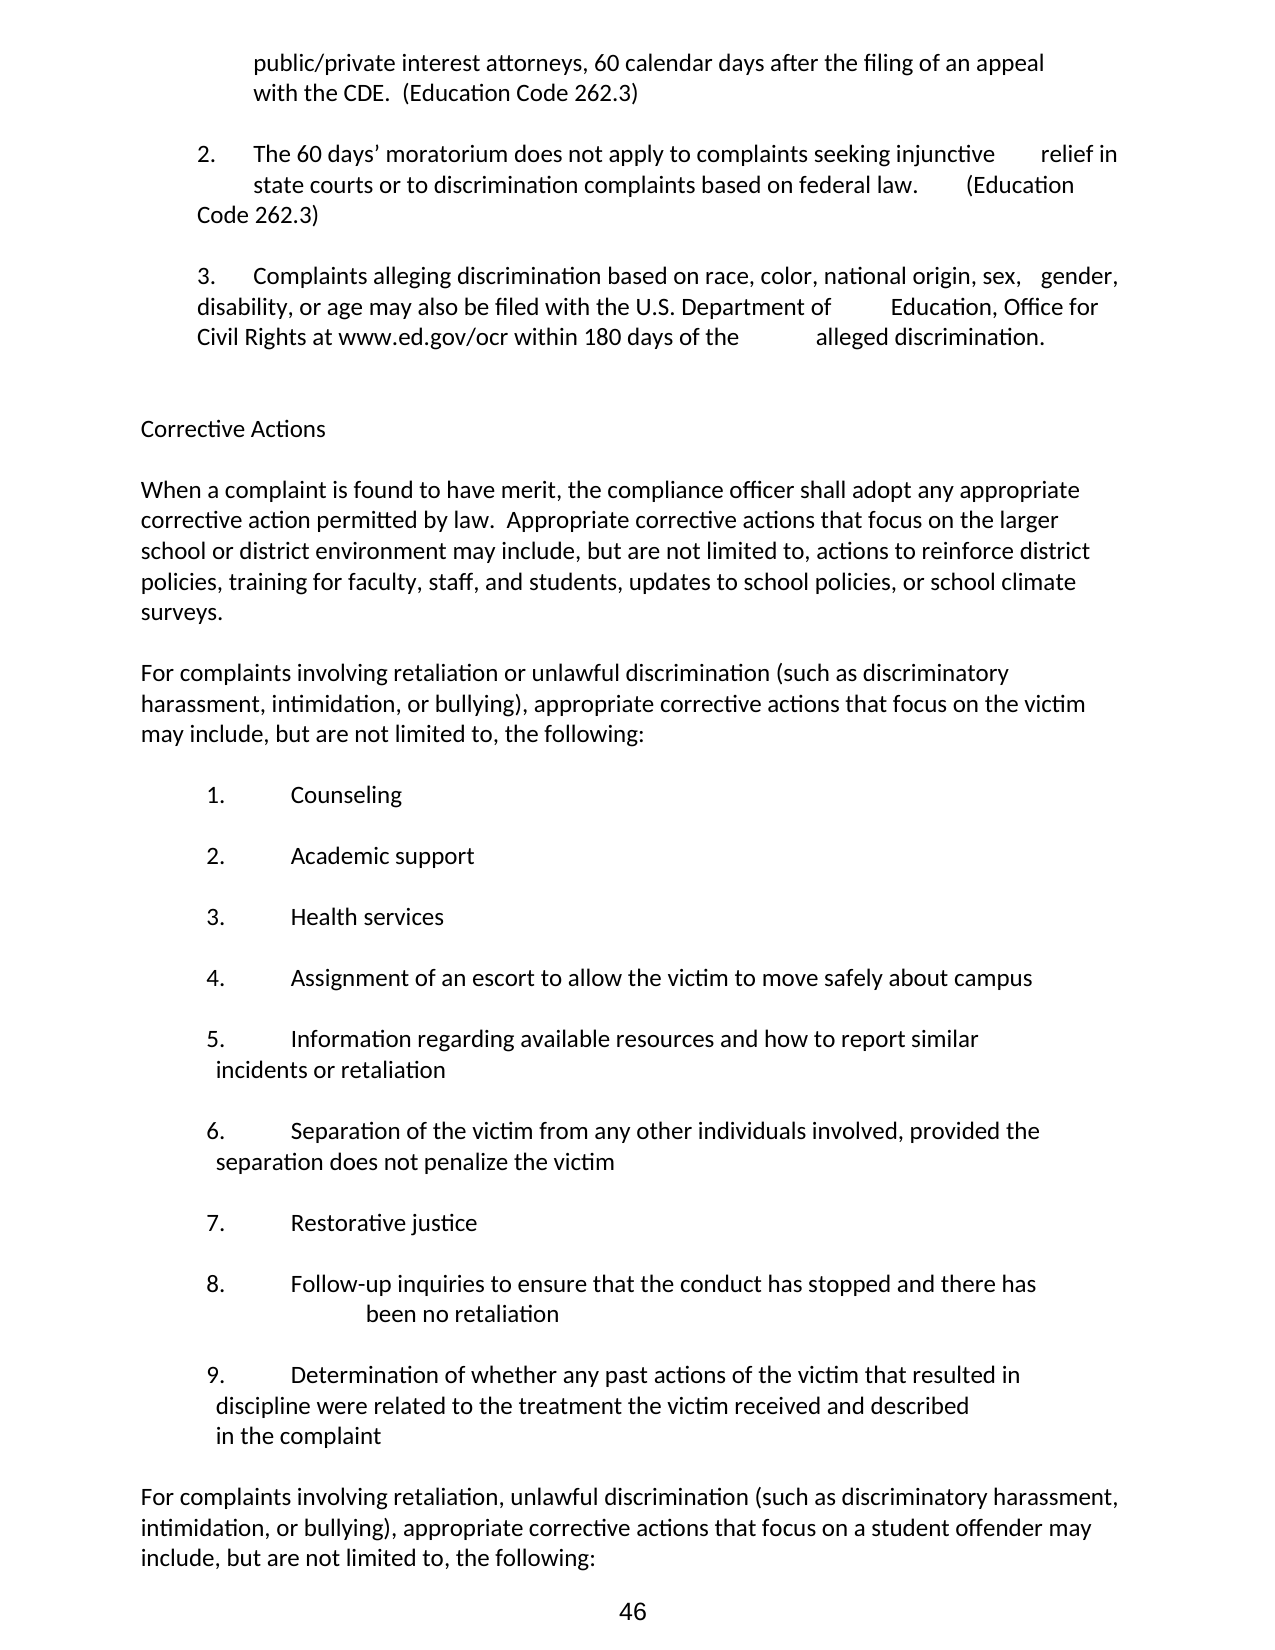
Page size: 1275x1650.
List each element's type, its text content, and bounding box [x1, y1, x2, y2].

text 7. Restorative justice [206, 1207, 1125, 1237]
list Complaints alleging discrimination based on race, color, national origin, sex, gender, disability, or age may also be filed with the U.S. Department of Education, Office for Civil Rights at www.ed.gov/ocr within 180 days of the alleged discrimination. [197, 261, 1125, 352]
text 4. Assignment of an escort to allow the victim to move safely about campus [206, 962, 1125, 993]
text 8. Follow-up inquiries to ensure that the conduct has stopped and there has been no retaliation [206, 1268, 1125, 1329]
text Corrective Actions [141, 413, 1125, 444]
text 6. Separation of the victim from any other individuals involved, provided the separation does not penalize the victim [206, 1115, 1125, 1176]
text 5. Information regarding available resources and how to report similar incidents or retaliation [206, 1023, 1125, 1084]
text 3. Health services [206, 901, 1125, 932]
text 1. Counseling [206, 779, 1125, 810]
list The 60 days’ moratorium does not apply to complaints seeking injunctive relief in state courts or to discrimination complaints based on federal law. (Education Code 262.3) [197, 138, 1125, 230]
text When a complaint is found to have merit, the compliance officer shall adopt any appropriate corrective action permitted by law. Appropriate corrective actions that focus on the larger school or district environment may include, but are not limited to, actions to reinforce district policies, training for faculty, staff, and students, updates to school policies, or school climate surveys. [141, 474, 1125, 627]
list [197, 47, 1125, 108]
text 2. Academic support [206, 840, 1125, 871]
text 9. Determination of whether any past actions of the victim that resulted in discipline were related to the treatment the victim received and described in the complaint [206, 1359, 1125, 1451]
text For complaints involving retaliation or unlawful discrimination (such as discriminatory harassment, intimidation, or bullying), appropriate corrective actions that focus on the victim may include, but are not limited to, the following: [141, 657, 1125, 749]
text For complaints involving retaliation, unlawful discrimination (such as discriminatory harassment, intimidation, or bullying), appropriate corrective actions that focus on a student offender may include, but are not limited to, the following: [141, 1481, 1125, 1573]
